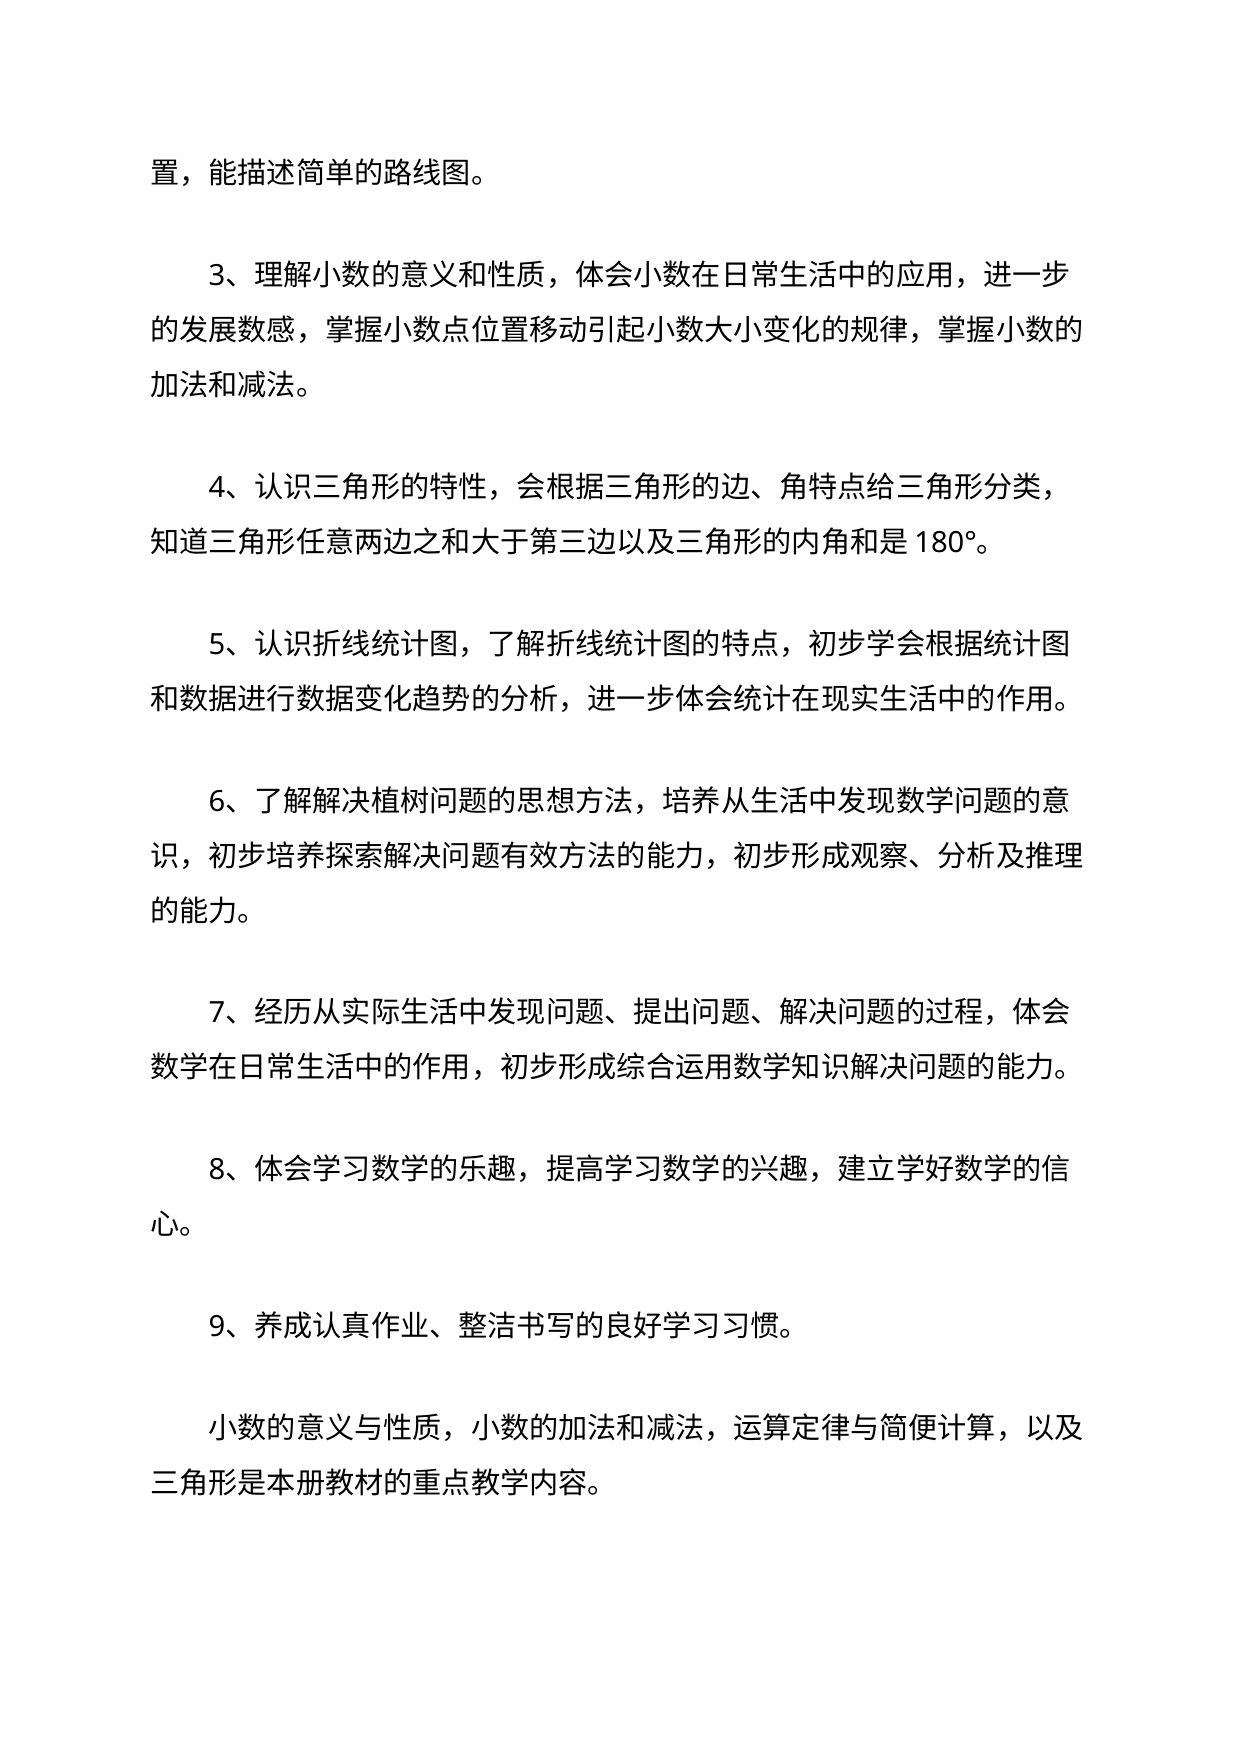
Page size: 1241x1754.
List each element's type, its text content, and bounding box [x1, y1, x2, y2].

text 6、了解解决植树问题的思想方法，培养从生活中发现数学问题的意识，初步培养探索解决问题有效方法的能力，初步形成观察、分析及推理的能力。 [150, 777, 1090, 929]
text 4、认识三角形的特性，会根据三角形的边、角特点给三角形分类，知道三角形任意两边之和大于第三边以及三角形的内角和是180°。 [150, 463, 1090, 561]
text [150, 150, 1090, 192]
text 9、养成认真作业、整洁书写的良好学习习惯。 [150, 1302, 1090, 1345]
text 7、经历从实际生活中发现问题、提出问题、解决问题的过程，体会数学在日常生活中的作用，初步形成综合运用数学知识解决问题的能力。 [150, 989, 1090, 1086]
text 8、体会学习数学的乐趣，提高学习数学的兴趣，建立学好数学的信心。 [150, 1146, 1090, 1243]
text 5、认识折线统计图，了解折线统计图的特点，初步学会根据统计图和数据进行数据变化趋势的分析，进一步体会统计在现实生活中的作用。 [150, 620, 1090, 718]
text 3、理解小数的意义和性质，体会小数在日常生活中的应用，进一步的发展数感，掌握小数点位置移动引起小数大小变化的规律，掌握小数的加法和减法。 [150, 252, 1090, 404]
text 小数的意义与性质，小数的加法和减法，运算定律与简便计算，以及三角形是本册教材的重点教学内容。 [150, 1404, 1090, 1502]
